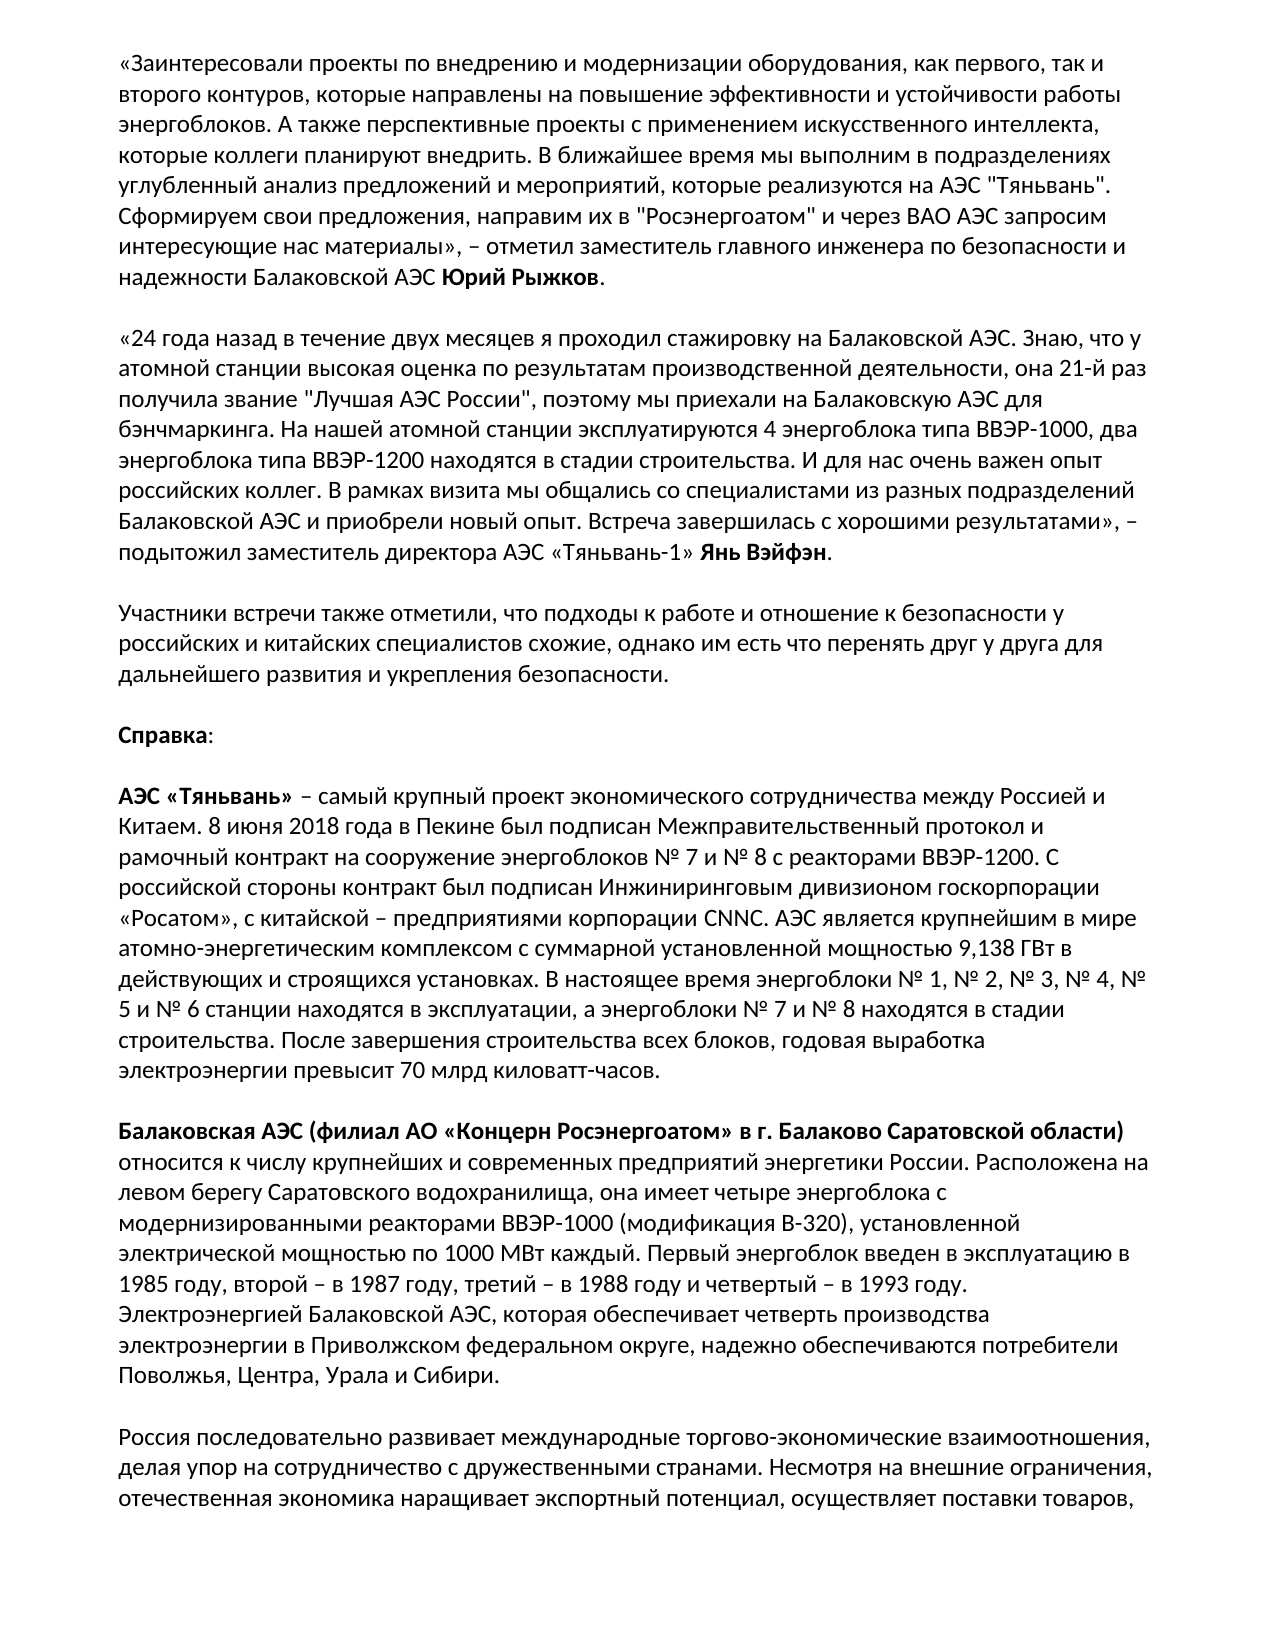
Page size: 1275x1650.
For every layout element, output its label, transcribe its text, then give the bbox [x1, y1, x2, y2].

text «24 года назад в течение двух месяцев я проходил стажировку на Балаковской АЭС. Знаю, что у атомной станции высокая оценка по результатам производственной деятельности, она 21-й раз получила звание "Лучшая АЭС России", поэтому мы приехали на Балаковскую АЭС для бэнчмаркинга. На нашей атомной станции эксплуатируются 4 энергоблока типа ВВЭР-1000, два энергоблока типа ВВЭР-1200 находятся в стадии строительства. И для нас очень важен опыт российских коллег. В рамках визита мы общались со специалистами из разных подразделений Балаковской АЭС и приобрели новый опыт. Встреча завершилась с хорошими результатами», – подытожил заместитель директора АЭС «Тяньвань-1» Янь Вэйфэн. [118, 322, 1157, 566]
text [118, 1421, 1157, 1512]
text Справка: [118, 719, 1157, 749]
text Участники встречи также отметили, что подходы к работе и отношение к безопасности у российских и китайских специалистов схожие, однако им есть что перенять друг у друга для дальнейшего развития и укрепления безопасности. [118, 597, 1157, 688]
text АЭС «Тяньвань» – самый крупный проект экономического сотрудничества между Россией и Китаем. 8 июня 2018 года в Пекине был подписан Межправительственный протокол и рамочный контракт на сооружение энергоблоков № 7 и № 8 с реакторами ВВЭР-1200. С российской стороны контракт был подписан Инжиниринговым дивизионом госкорпорации «Росатом», с китайской – предприятиями корпорации CNNC. АЭС является крупнейшим в мире атомно-энергетическим комплексом с суммарной установленной мощностью 9,138 ГВт в действующих и строящихся установках. В настоящее время энергоблоки № 1, № 2, № 3, № 4, № 5 и № 6 станции находятся в эксплуатации, а энергоблоки № 7 и № 8 находятся в стадии строительства. После завершения строительства всех блоков, годовая выработка электроэнергии превысит 70 млрд киловатт-часов. [118, 780, 1157, 1085]
text «Заинтересовали проекты по внедрению и модернизации оборудования, как первого, так и второго контуров, которые направлены на повышение эффективности и устойчивости работы энергоблоков. А также перспективные проекты с применением искусственного интеллекта, которые коллеги планируют внедрить. В ближайшее время мы выполним в подразделениях углубленный анализ предложений и мероприятий, которые реализуются на АЭС "Тяньвань". Сформируем свои предложения, направим их в "Росэнергоатом" и через ВАО АЭС запросим интересующие нас материалы», – отметил заместитель главного инженера по безопасности и надежности Балаковской АЭС Юрий Рыжков. [118, 47, 1157, 291]
text Балаковская АЭС (филиал АО «Концерн Росэнергоатом» в г. Балаково Саратовской области) относится к числу крупнейших и современных предприятий энергетики России. Расположена на левом берегу Саратовского водохранилища, она имеет четыре энергоблока с модернизированными реакторами ВВЭР-1000 (модификация В-320), установленной электрической мощностью по 1000 МВт каждый. Первый энергоблок введен в эксплуатацию в 1985 году, второй – в 1987 году, третий – в 1988 году и четвертый – в 1993 году. Электроэнергией Балаковской АЭС, которая обеспечивает четверть производства электроэнергии в Приволжском федеральном округе, надежно обеспечиваются потребители Поволжья, Центра, Урала и Сибири. [118, 1116, 1157, 1390]
